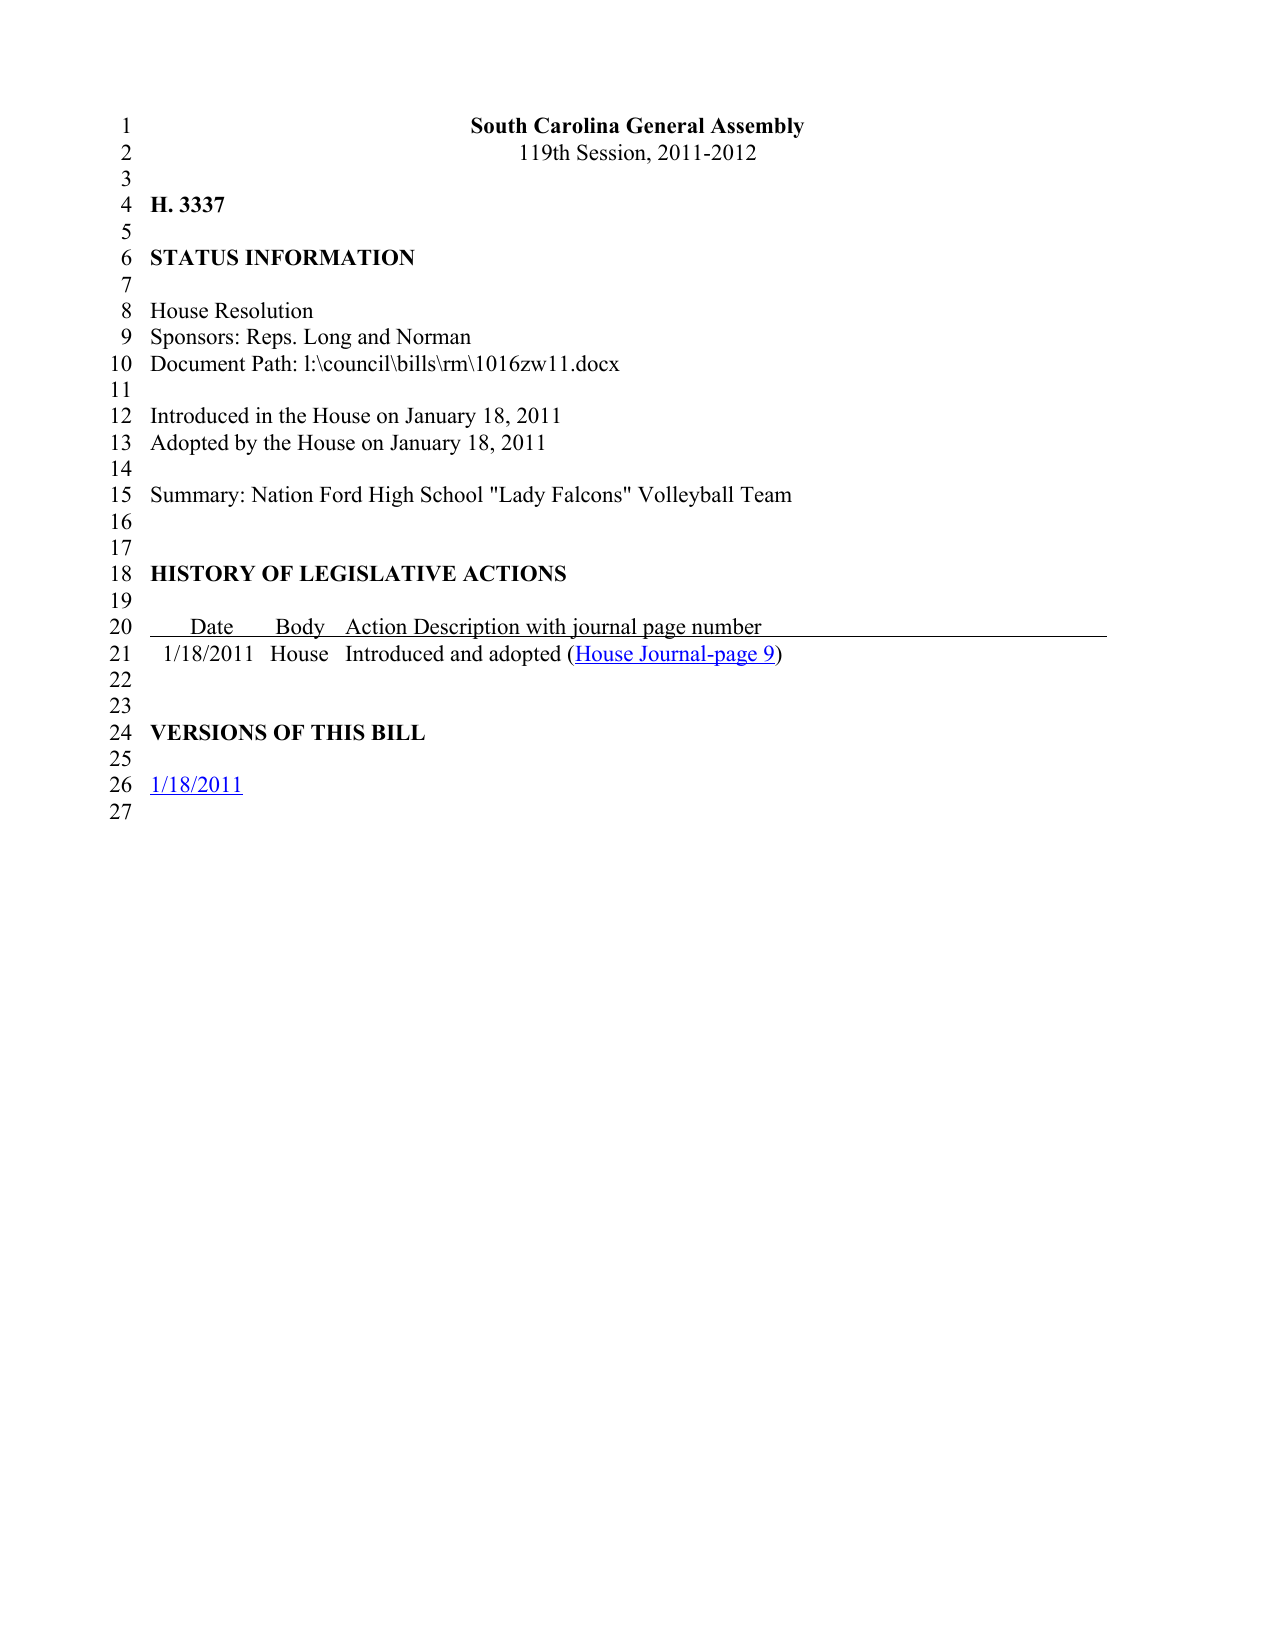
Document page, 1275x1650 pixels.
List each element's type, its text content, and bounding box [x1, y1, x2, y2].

text Document Path: l:\council\bills\rm\1016zw11.docx [150, 350, 1125, 376]
text 119th Session, 2011-2012 [150, 139, 1125, 165]
text HISTORY OF LEGISLATIVE ACTIONS [150, 561, 1125, 587]
text Summary: Nation Ford High School "Lady Falcons" Volleyball Team [150, 481, 1125, 508]
text South Carolina General Assembly [150, 112, 1125, 139]
text House Resolution [150, 297, 1125, 323]
text STATUS INFORMATION [150, 244, 1125, 271]
text Sponsors: Reps. Long and Norman [150, 323, 1125, 350]
text Date Body Action Description with journal page number [150, 613, 1125, 639]
text 1/18/2011 House Introduced and adopted (House Journal-page 9) [150, 639, 1125, 666]
text Adopted by the House on January 18, 2011 [150, 429, 1125, 455]
text Introduced in the House on January 18, 2011 [150, 402, 1125, 429]
text H. 3337 [150, 192, 1125, 218]
text VERSIONS OF THIS BILL [150, 719, 1125, 745]
text 1/18/2011 [150, 771, 1125, 798]
